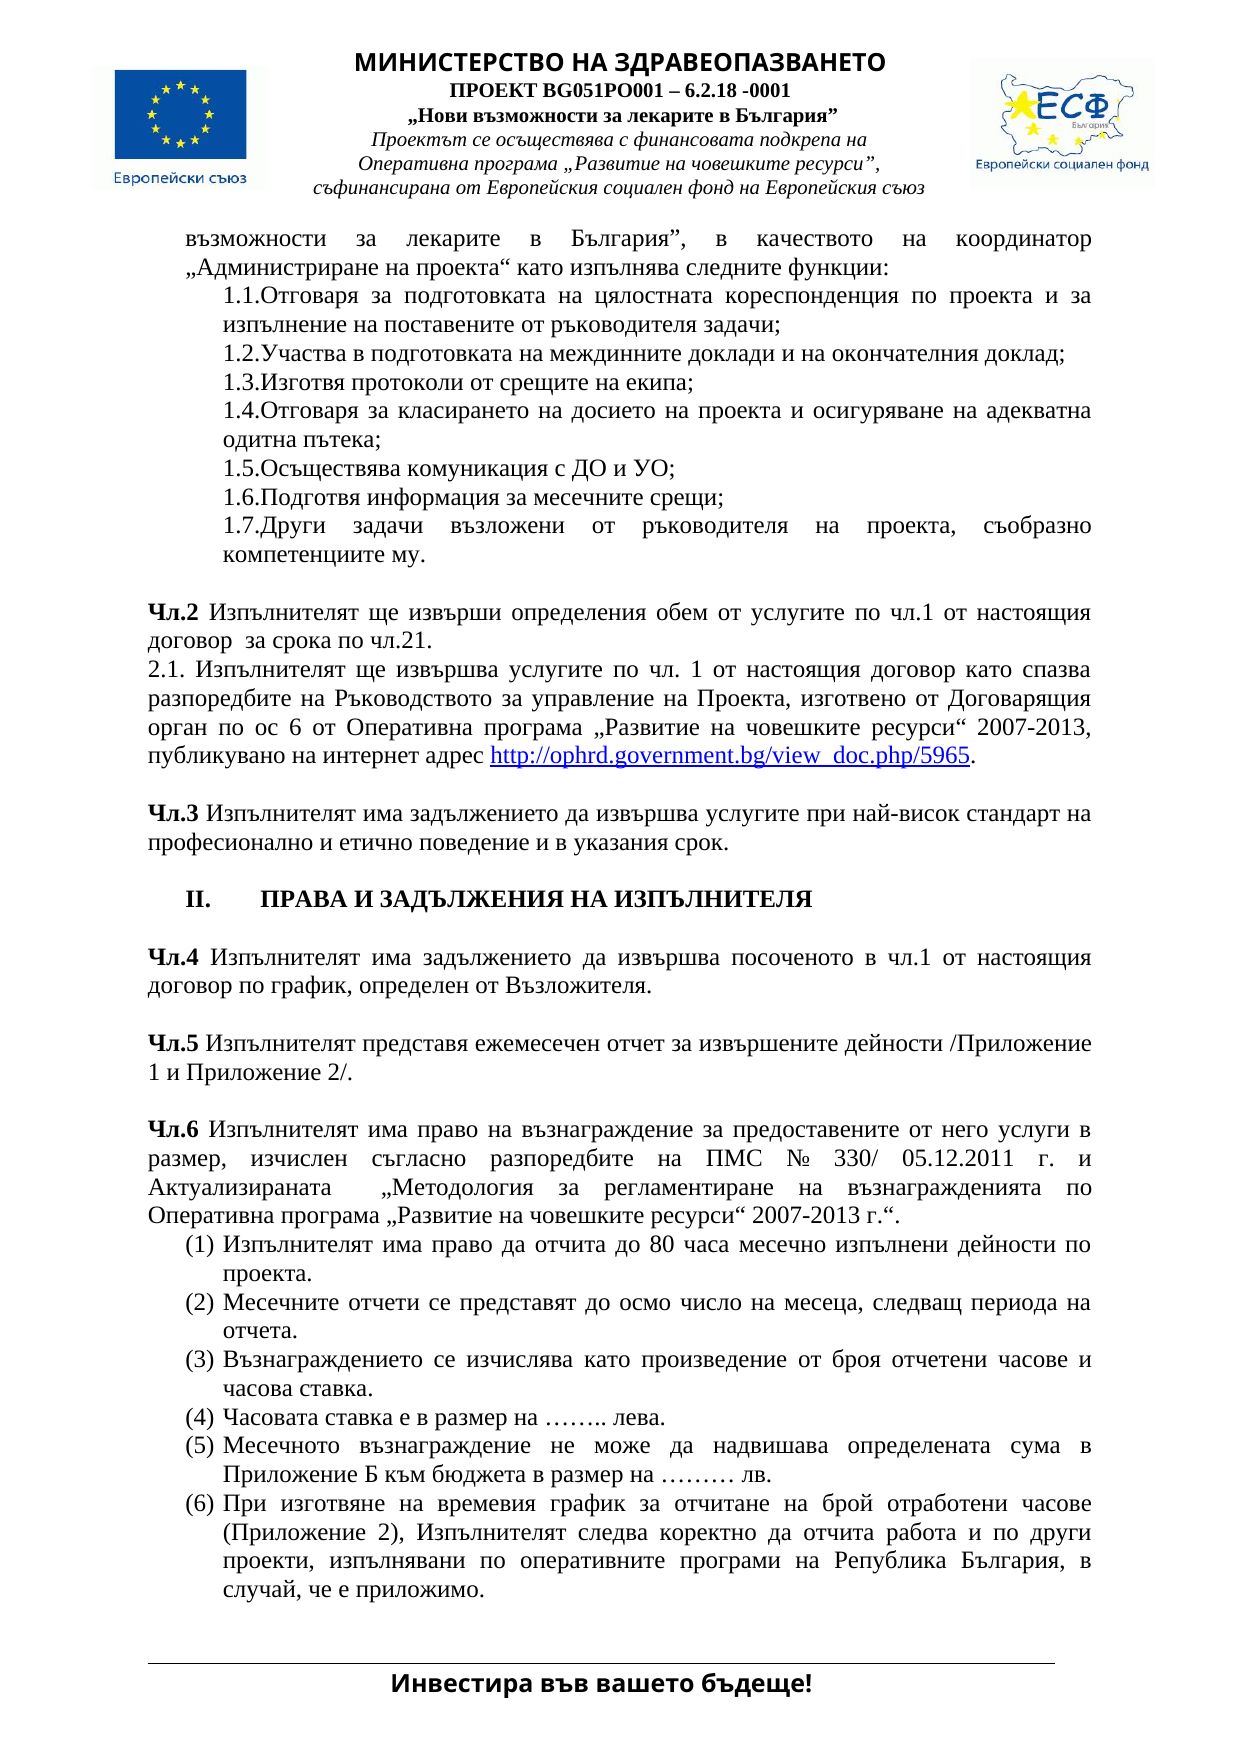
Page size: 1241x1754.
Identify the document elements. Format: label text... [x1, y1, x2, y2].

text 1.3.Изготвя протоколи от срещите на екипа; [223, 367, 1093, 395]
text Чл.2 Изпълнителят ще извърши определения обем от услугите по чл.1 от настоящия договор за срока по чл.21. [148, 597, 1093, 654]
text 1.4.Отговаря за класирането на досието на проекта и осигуряване на адекватна одитна пътека; [223, 395, 1093, 453]
list Изпълнителят има право да отчита до 80 часа месечно изпълнени дейности по проекта. [185, 1229, 1093, 1287]
text 1.6.Подготвя информация за месечните срещи; [223, 482, 1093, 510]
picture [91, 66, 269, 190]
list Месечното възнаграждение не може да надвишава определената сума в Приложение Б към бюджета в размер на ……… лв. [185, 1430, 1093, 1488]
list Възнаграждението се изчислява като произведение от броя отчетени часове и часова ставка. [185, 1344, 1093, 1402]
text Чл.4 Изпълнителят има задължението да извършва посоченото в чл.1 от настоящия договор по график, определен от Възложителя. [148, 942, 1093, 999]
text 1.2.Участва в подготовката на междинните доклади и на окончателния доклад; [223, 338, 1093, 367]
text 1.5.Осъществява комуникация с ДО и УО; [223, 453, 1093, 482]
text Чл.3 Изпълнителят има задължението да извършва услугите при най-висок стандарт на професионално и етично поведение и в указания срок. [148, 798, 1093, 855]
list ПРАВА И ЗАДЪЛЖЕНИЯ НА ИЗПЪЛНИТЕЛЯ [185, 884, 1093, 913]
text 2.1. Изпълнителят ще извършва услугите по чл. 1 от настоящия договор като спазва разпоредбите на Ръководството за управление на Проекта, изготвено от Договарящия орган по ос 6 от Оперативна програма „Развитие на човешките ресурси“ 2007-2013, публикувано на интернет адрес http://ophrd.government.bg/view_doc.php/5965. [148, 654, 1093, 769]
text 1.7.Други задачи възложени от ръководителя на проекта, съобразно компетенциите му. [223, 510, 1093, 568]
list Месечните отчети се представят до осмо число на месеца, следващ периода на отчета. [185, 1287, 1093, 1344]
text Чл.5 Изпълнителят представя ежемесечен отчет за извършените дейности /Приложение 1 и Приложение 2/. [148, 1028, 1093, 1085]
list При изготвяне на времевия график за отчитане на брой отработени часове (Приложение 2), Изпълнителят следва коректно да отчита работа и по други проекти, изпълнявани по оперативните програми на Република България, в случай, че е приложимо. [185, 1488, 1093, 1603]
text Чл.6 Изпълнителят има право на възнаграждение за предоставените от него услуги в размер, изчислен съгласно разпоредбите на ПМС № 330/ 05.12.2011 г. и Актуализираната „Методология за регламентиране на възнагражденията по Оперативна програма „Развитие на човешките ресурси“ 2007-2013 г.“. [148, 1114, 1093, 1229]
picture [969, 58, 1155, 189]
list Часовата ставка е в размер на …….. лева. [185, 1402, 1093, 1430]
text 1.1.Отговаря за подготовката на цялостната кореспонденция по проекта и за изпълнение на поставените от ръководителя задачи; [223, 280, 1093, 338]
